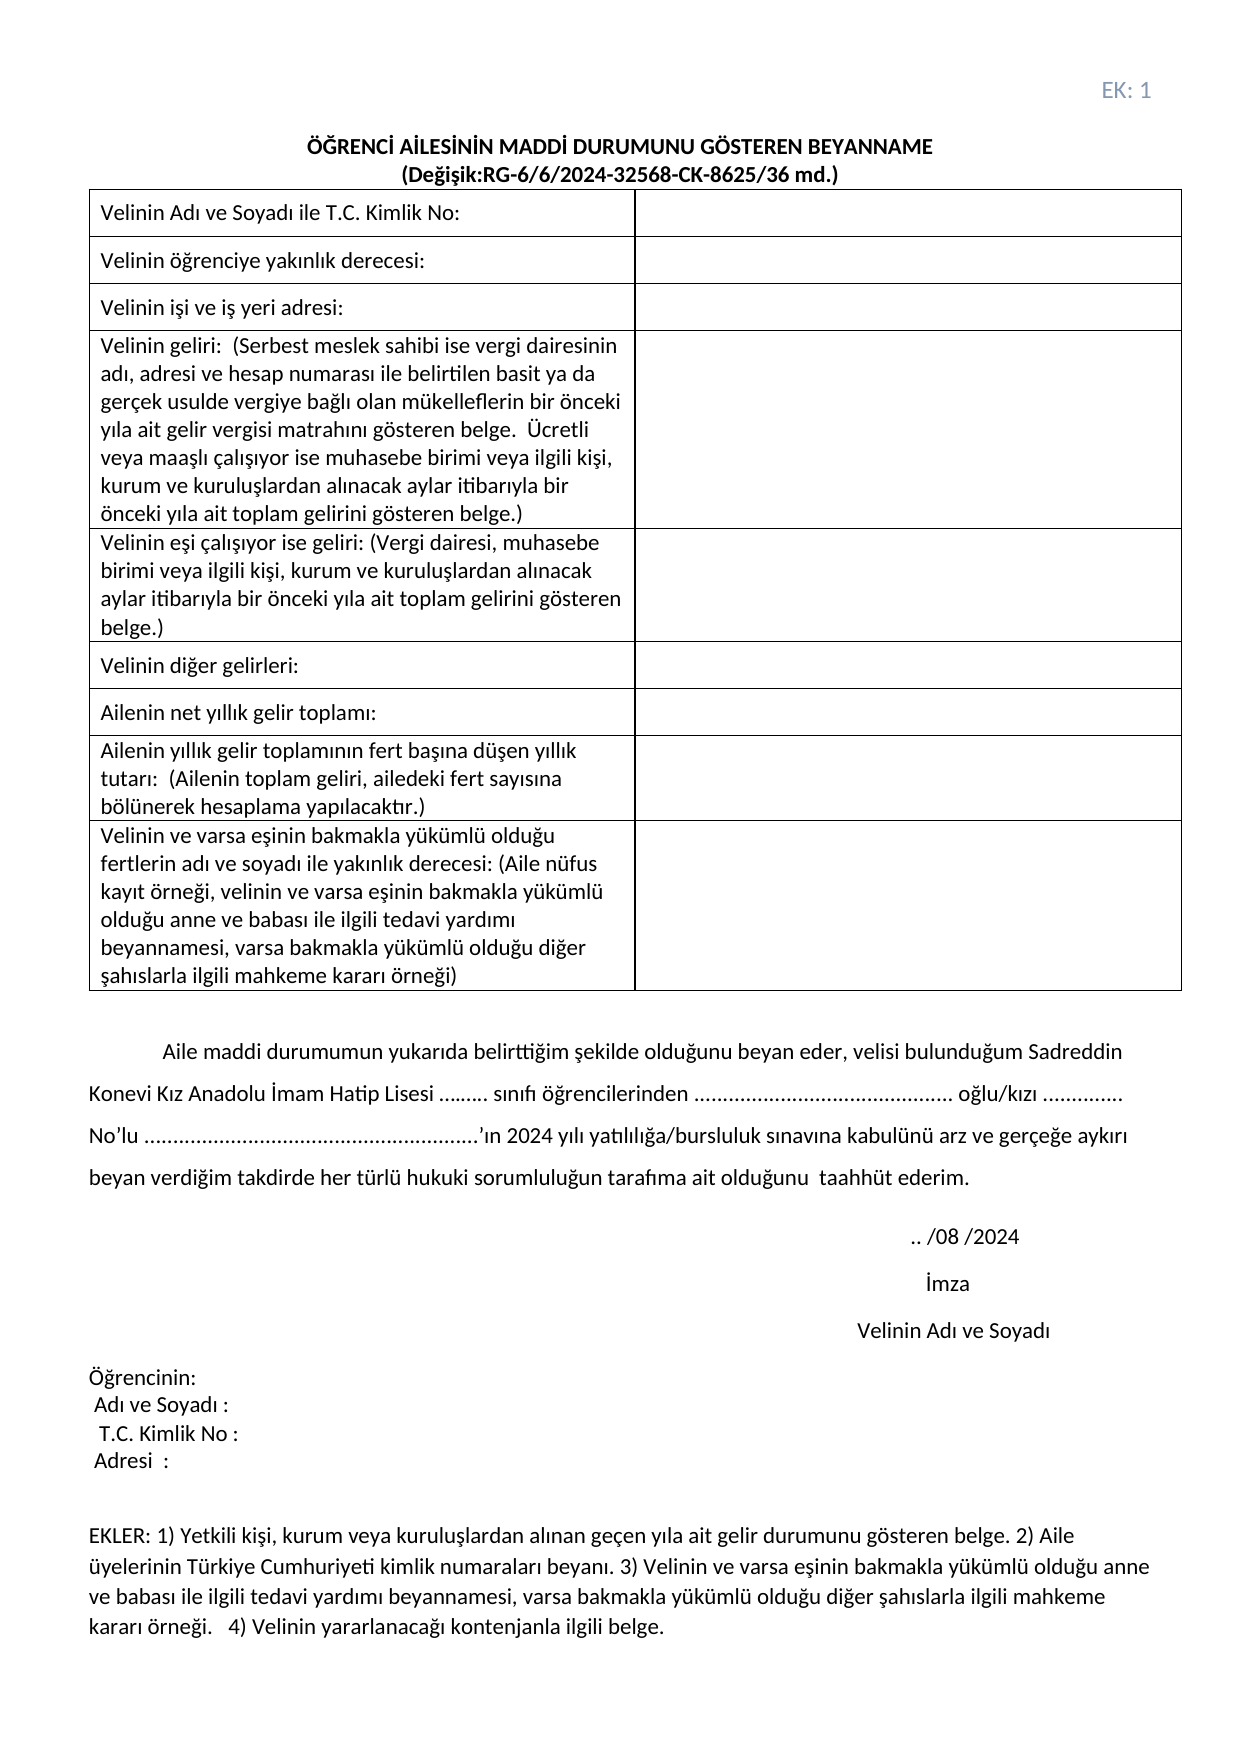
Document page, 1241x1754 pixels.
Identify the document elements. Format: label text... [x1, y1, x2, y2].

text İmza [89, 1269, 1152, 1297]
table_cell [636, 331, 1181, 527]
table_cell Velinin eşi çalışıyor ise geliri: (Vergi dairesi, muhasebe birimi veya ilgili kişi, kurum ve kuruluşlardan alınacak aylar itibarıyla bir önceki yıla ait toplam gelirini gösteren belge.) [90, 529, 634, 641]
text (Değişik:RG-6/6/2024-32568-CK-8625/36 md.) [89, 160, 1152, 188]
table_cell [636, 529, 1181, 641]
text Adı ve Soyadı : [89, 1391, 1152, 1419]
text Adresi : [89, 1447, 1152, 1475]
table_cell Velinin diğer gelirleri: [90, 642, 634, 688]
table_header Velinin Adı ve Soyadı ile T.C. Kimlik No: [90, 190, 634, 236]
text Öğrencinin: [89, 1363, 1152, 1391]
table_cell Velinin ve varsa eşinin bakmakla yükümlü olduğu fertlerin adı ve soyadı ile yakınlık derecesi: (Aile nüfus kayıt örneği, velinin ve varsa eşinin bakmakla yükümlü olduğu anne ve babası ile ilgili tedavi yardımı beyannamesi, varsa bakmakla yükümlü olduğu diğer şahıslarla ilgili mahkeme kararı örneği) [90, 821, 634, 989]
table_cell Ailenin yıllık gelir toplamının fert başına düşen yıllık tutarı: (Ailenin toplam geliri, ailedeki fert sayısına bölünerek hesaplama yapılacaktır.) [90, 736, 634, 820]
text ÖĞRENCİ AİLESİNİN MADDİ DURUMUNU GÖSTEREN BEYANNAME [89, 132, 1152, 160]
text EKLER: 1) Yetkili kişi, kurum veya kuruluşlardan alınan geçen yıla ait gelir durumunu gösteren belge. 2) Aile üyelerinin Türkiye Cumhuriyeti kimlik numaraları beyanı. 3) Velinin ve varsa eşinin bakmakla yükümlü olduğu anne ve babası ile ilgili tedavi yardımı beyannamesi, varsa bakmakla yükümlü olduğu diğer şahıslarla ilgili mahkeme kararı örneği. 4) Velinin yararlanacağı kontenjanla ilgili belge. [89, 1522, 1152, 1640]
table_cell Ailenin net yıllık gelir toplamı: [90, 689, 634, 735]
text Aile maddi durumumun yukarıda belirttiğim şekilde olduğunu beyan eder, velisi bulunduğum Sadreddin Konevi Kız Anadolu İmam Hatip Lisesi ….….. sınıfı öğrencilerinden ............................................. oğlu/kızı .............. No’lu ..........................................................’ın 2024 yılı yatılılığa/bursluluk sınavına kabulünü arz ve gerçeğe aykırı beyan verdiğim takdirde her türlü hukuki sorumluluğun tarafıma ait olduğunu taahhüt ederim. [89, 1037, 1152, 1191]
text Velinin Adı ve Soyadı [89, 1316, 1225, 1344]
table_cell [636, 689, 1181, 735]
table_cell [636, 284, 1181, 330]
table_cell [636, 642, 1181, 688]
text .. /08 /2024 [826, 1222, 1152, 1250]
table_cell Velinin işi ve iş yeri adresi: [90, 284, 634, 330]
table_cell [636, 237, 1181, 283]
table_cell [636, 736, 1181, 820]
table_cell [636, 821, 1181, 989]
table_cell Velinin öğrenciye yakınlık derecesi: [90, 237, 634, 283]
table_header [636, 190, 1181, 236]
table_cell Velinin geliri: (Serbest meslek sahibi ise vergi dairesinin adı, adresi ve hesap numarası ile belirtilen basit ya da gerçek usulde vergiye bağlı olan mükelleflerin bir önceki yıla ait gelir vergisi matrahını gösteren belge. Ücretli veya maaşlı çalışıyor ise muhasebe birimi veya ilgili kişi, kurum ve kuruluşlardan alınacak aylar itibarıyla bir önceki yıla ait toplam gelirini gösteren belge.) [90, 331, 634, 527]
text T.C. Kimlik No : [89, 1419, 1152, 1447]
